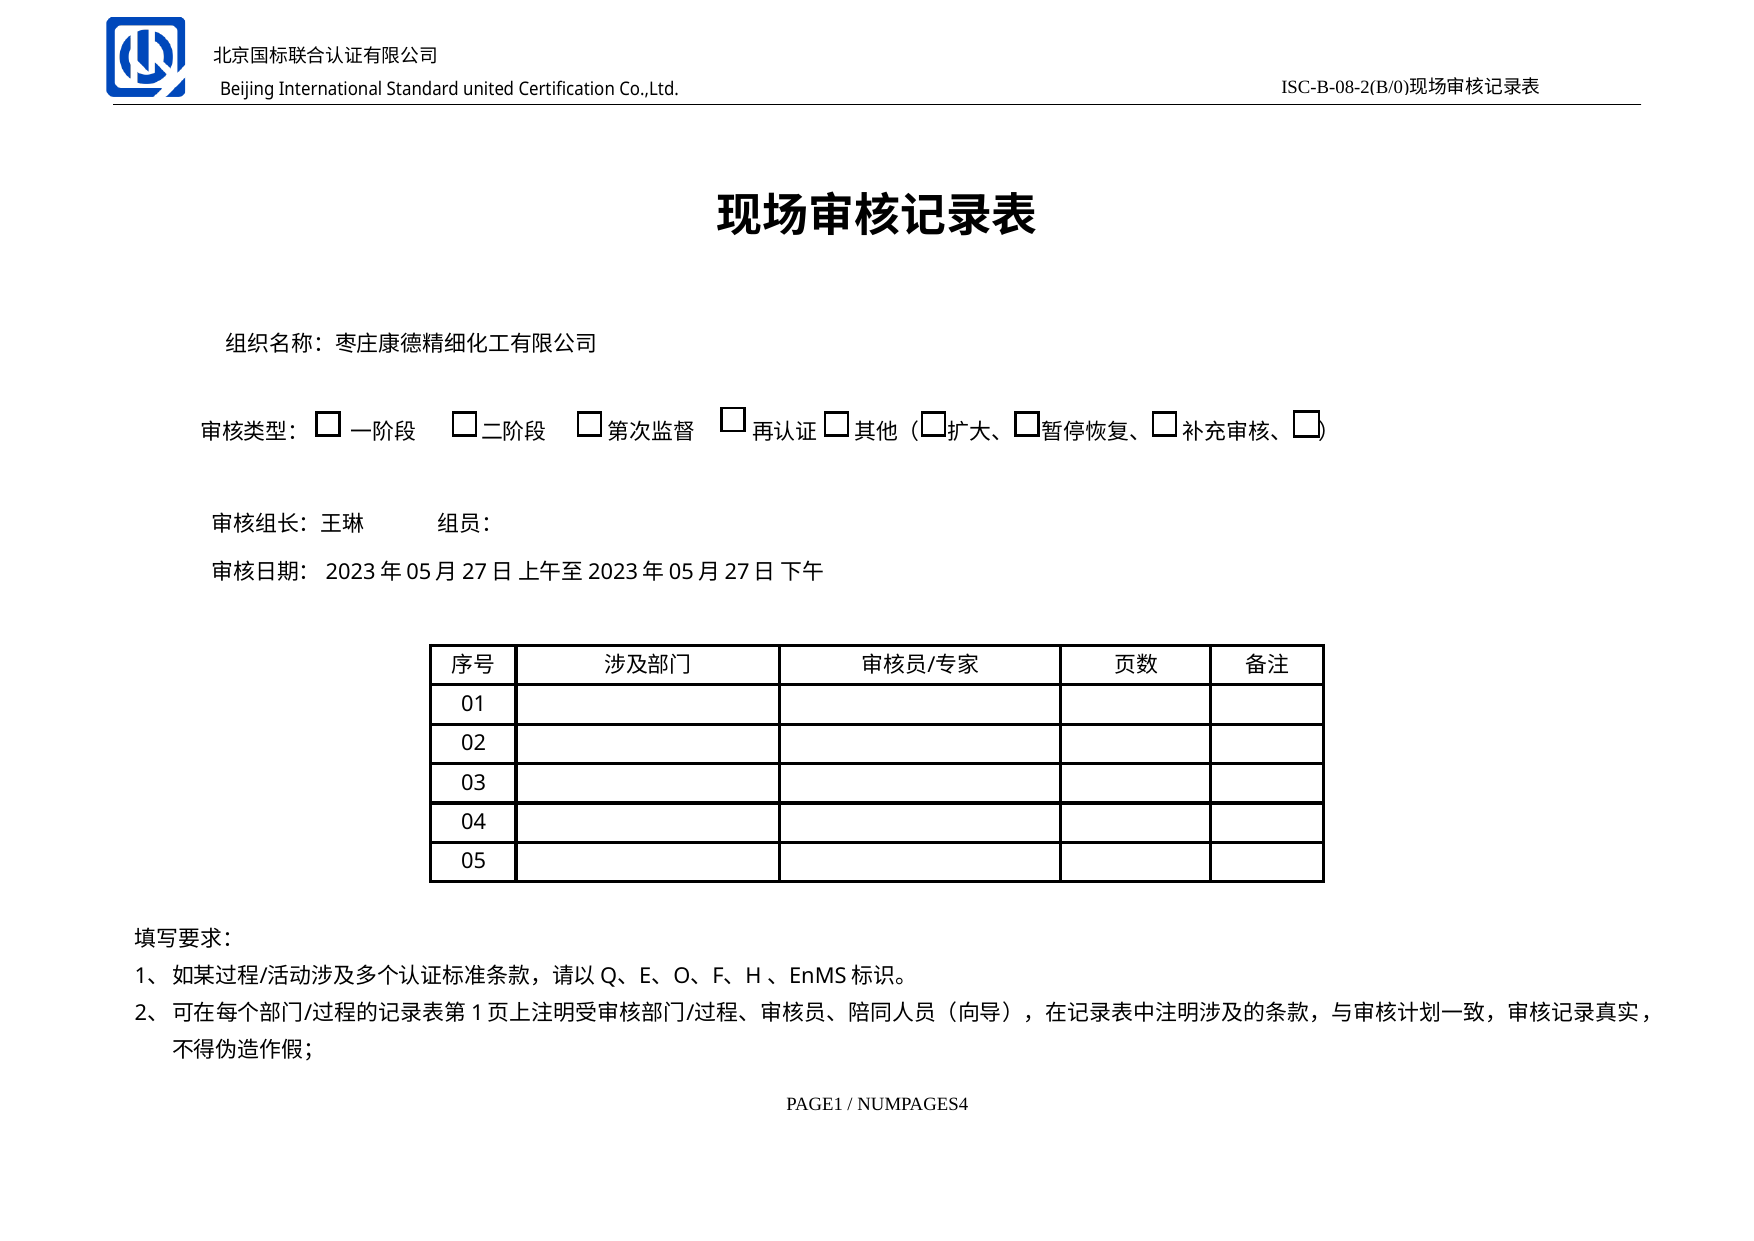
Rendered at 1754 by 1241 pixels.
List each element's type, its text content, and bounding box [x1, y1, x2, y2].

table_header 涉及部门 [518, 647, 778, 683]
table_cell [1062, 805, 1209, 841]
table_cell [518, 686, 778, 723]
table_cell [1062, 844, 1209, 880]
table_cell 04 [432, 805, 514, 841]
table_cell [781, 726, 1059, 762]
list 如某过程/活动涉及多个认证标准条款，请以Q、E、O、F、H 、EnMS标识。 [134, 957, 1641, 990]
table_cell [1212, 686, 1322, 723]
table_cell [1062, 686, 1209, 723]
table_cell [781, 686, 1059, 723]
table_cell [518, 765, 778, 801]
text 组织名称：枣庄康德精细化工有限公司 [112, 326, 1641, 358]
text 填写要求： [112, 920, 1641, 953]
table_cell [781, 805, 1059, 841]
table_cell [518, 844, 778, 880]
table_cell [1212, 805, 1322, 841]
table_header 审核员/专家 [781, 647, 1059, 683]
list 可在每个部门/过程的记录表第1页上注明受审核部门/过程、审核员、陪同人员（向导），在记录表中注明涉及的条款，与审核计划一致，审核记录真实，不得伪造作假； [134, 994, 1641, 1064]
table_cell [1212, 765, 1322, 801]
table_header 序号 [432, 647, 514, 683]
table_cell 05 [432, 844, 514, 880]
table_cell 02 [432, 726, 514, 762]
table_cell [1062, 765, 1209, 801]
table_header 备注 [1212, 647, 1322, 683]
picture [106, 17, 186, 97]
table_cell [518, 726, 778, 762]
text 审核日期： 2023年05月27日 上午至2023年05月27日 下午 [112, 554, 1641, 587]
table_cell [781, 765, 1059, 801]
table_cell [1212, 726, 1322, 762]
text 现场审核记录表 [112, 163, 1641, 261]
table_cell 01 [432, 686, 514, 723]
table_cell [781, 844, 1059, 880]
text 审核类型： 一阶段 二阶段 第次监督 再认证 其他（扩大、暂停恢复、补充审核、） [112, 399, 1641, 464]
table_cell 03 [432, 765, 514, 801]
table_header 页数 [1062, 647, 1209, 683]
table_cell [518, 805, 778, 841]
table_cell [1062, 726, 1209, 762]
table_cell [1212, 844, 1322, 880]
text 审核组长：王琳 组员： [112, 506, 1641, 538]
